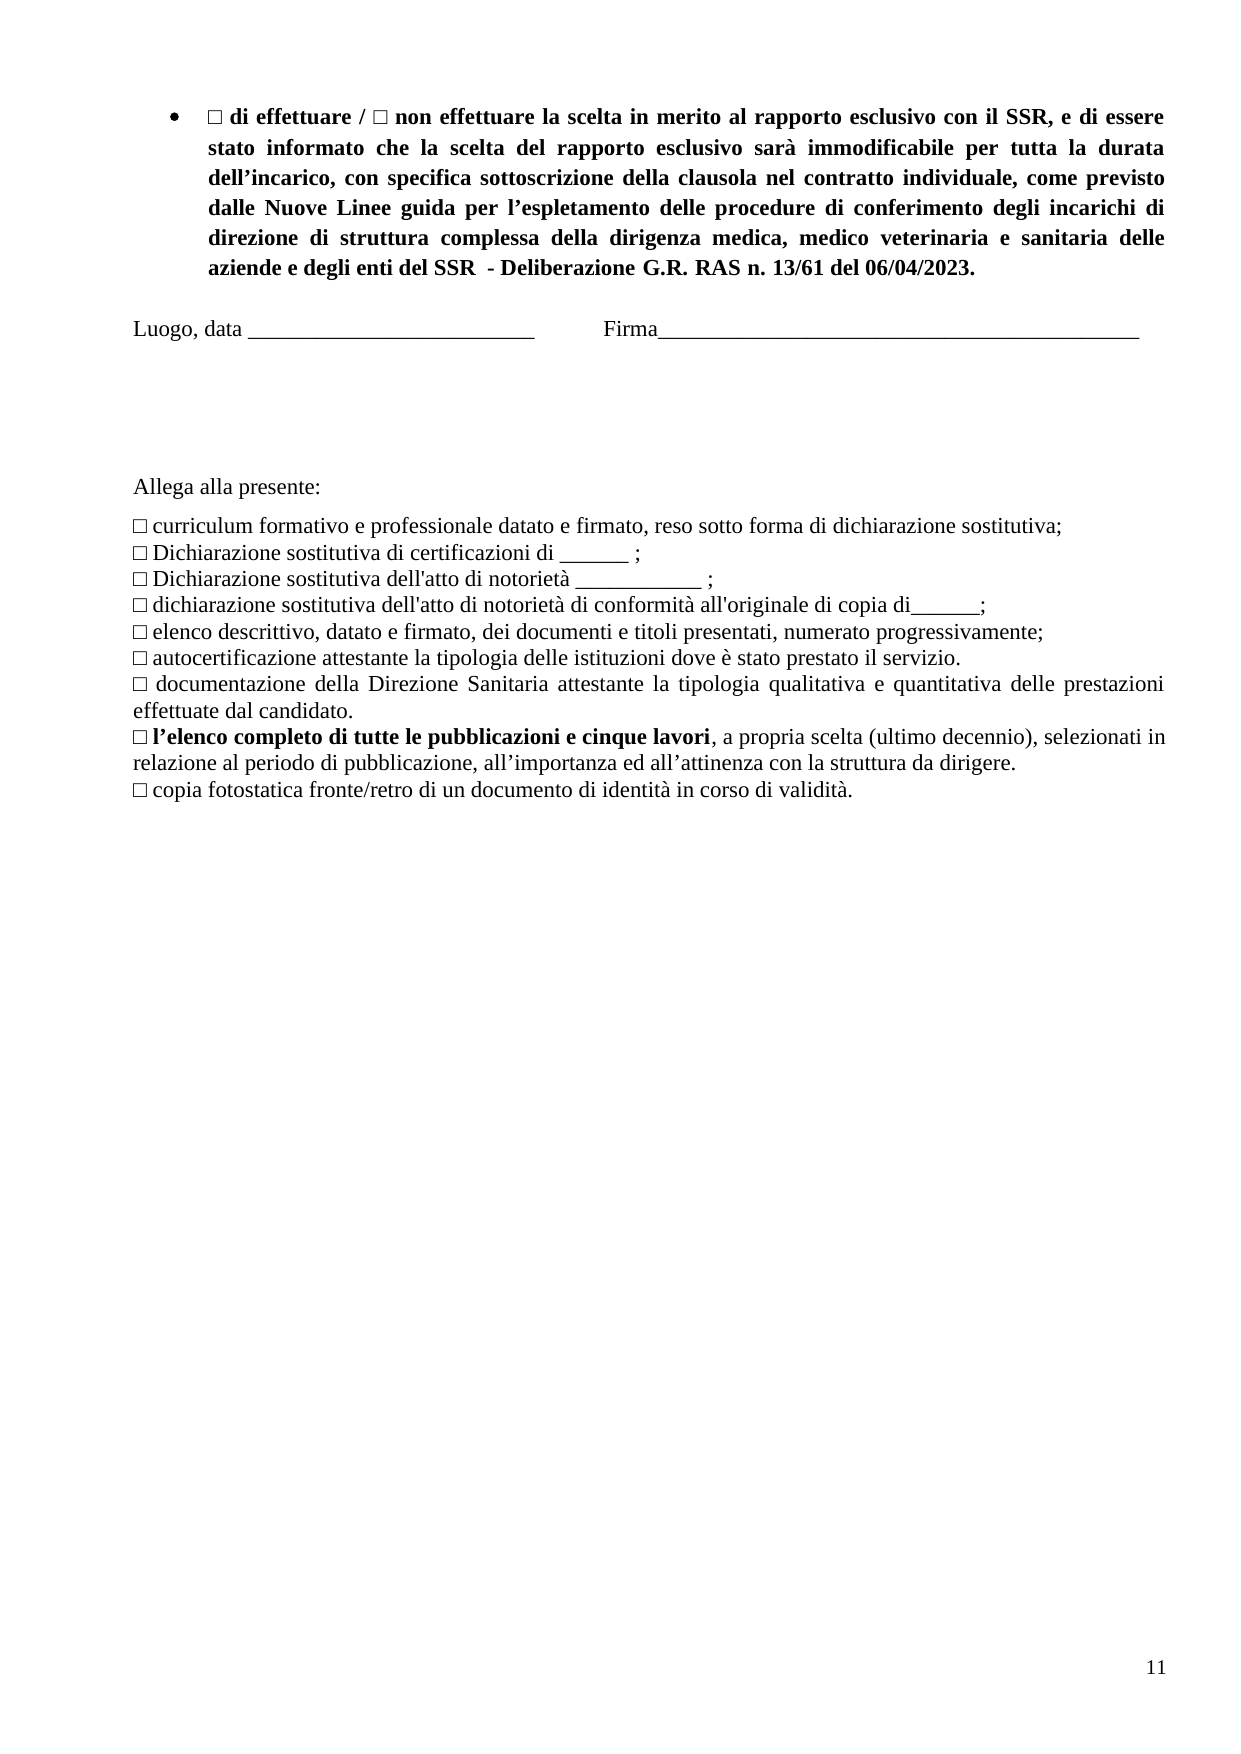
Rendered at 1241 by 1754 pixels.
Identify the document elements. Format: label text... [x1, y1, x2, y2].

text □ curriculum formativo e professionale datato e firmato, reso sotto forma di dichiarazione sostitutiva; [133, 512, 1166, 539]
list □ di effettuare / □ non effettuare la scelta in merito al rapporto esclusivo con il SSR, e di essere stato informato che la scelta del rapporto esclusivo sarà immodificabile per tutta la durata dell’incarico, con specifica sottoscrizione della clausola nel contratto individuale, come previsto dalle Nuove Linee guida per l’espletamento delle procedure di conferimento degli incarichi di direzione di struttura complessa della dirigenza medica, medico veterinaria e sanitaria delle aziende e degli enti del SSR - Deliberazione G.R. RAS n. 13/61 del 06/04/2023. [170, 103, 1166, 281]
text Allega alla presente: [133, 473, 1166, 499]
text □ copia fotostatica fronte/retro di un documento di identità in corso di validità. [133, 776, 1166, 802]
text Luogo, data _________________________ Firma__________________________________________ [133, 315, 1166, 341]
text □ documentazione della Direzione Sanitaria attestante la tipologia qualitativa e quantitativa delle prestazioni effettuate dal candidato. [133, 670, 1166, 723]
text □ l’elenco completo di tutte le pubblicazioni e cinque lavori, a propria scelta (ultimo decennio), selezionati in relazione al periodo di pubblicazione, all’importanza ed all’attinenza con la struttura da dirigere. [133, 723, 1166, 776]
text □ elenco descrittivo, datato e firmato, dei documenti e titoli presentati, numerato progressivamente; [133, 618, 1166, 644]
text □ Dichiarazione sostitutiva dell'atto di notorietà ___________ ; [133, 565, 1166, 591]
text □ autocertificazione attestante la tipologia delle istituzioni dove è stato prestato il servizio. [133, 644, 1166, 670]
text □ dichiarazione sostitutiva dell'atto di notorietà di conformità all'originale di copia di______; [133, 591, 1166, 618]
text □ Dichiarazione sostitutiva di certificazioni di ______ ; [133, 539, 1166, 565]
